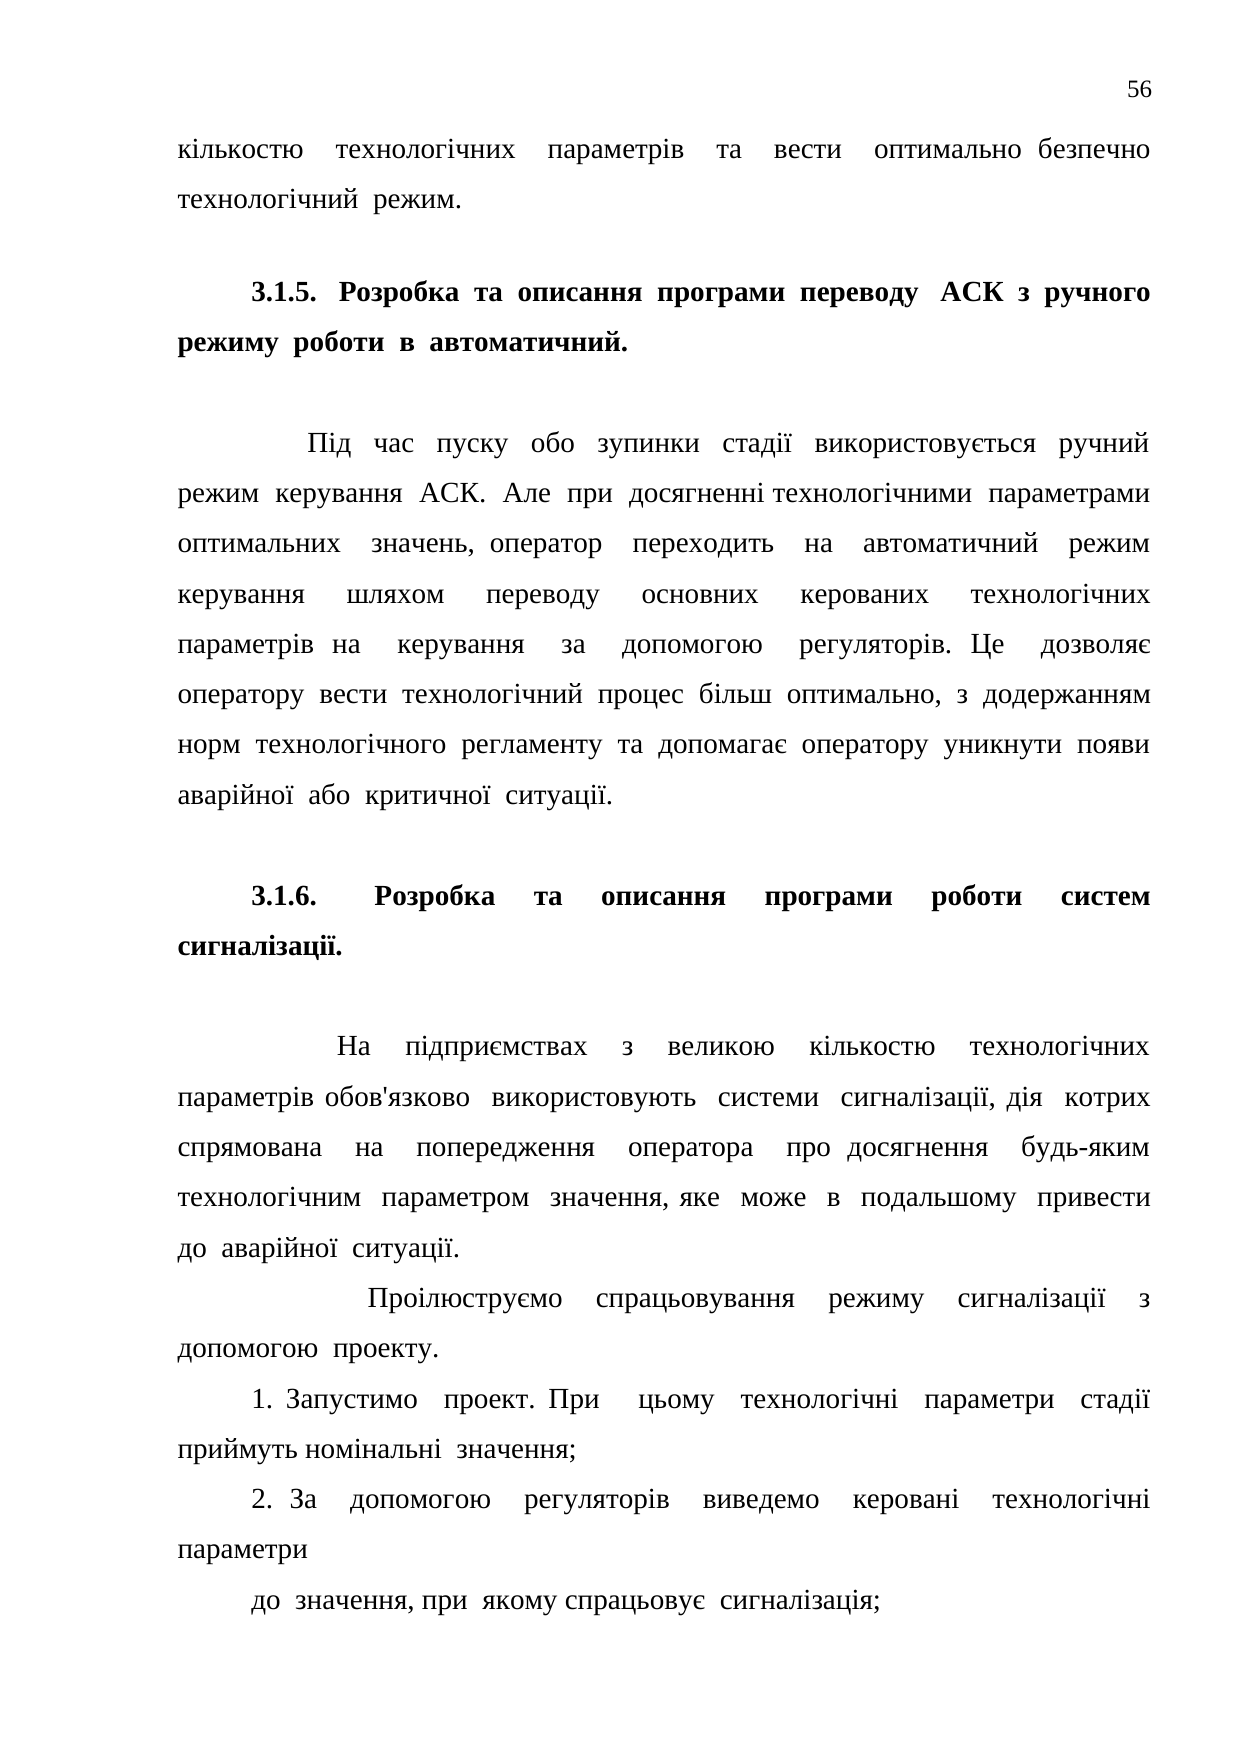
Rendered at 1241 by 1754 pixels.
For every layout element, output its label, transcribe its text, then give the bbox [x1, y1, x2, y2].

text 2. За допомогою регуляторів виведемо керовані технологічні параметри [177, 1481, 1152, 1565]
text На підприємствах з великою кількостю технологічних параметрів обов'язково використовують системи сигналізації, дія котрих спрямована на попередження оператора про досягнення будь-яким технологічним параметром значення, яке може в подальшому привести до аварійної ситуації. [177, 1028, 1152, 1263]
text 3.1.6. Розробка та описання програми роботи систем сигналізації. [177, 878, 1152, 961]
text Під час пуску обо зупинки стадії використовується ручний режим керування АСК. Але при досягненні технологічними параметрами оптимальних значень, оператор переходить на автоматичний режим керування шляхом переводу основних керованих технологічних параметрів на керування за допомогою регуляторів. Це дозволяє оператору вести технологічний процес більш оптимально, з додержанням норм технологічного регламенту та допомагає оператору уникнути появи аварійної або критичної ситуації. [177, 425, 1152, 811]
text Проілюструємо спрацьовування режиму сигналізації з допомогою проекту. [177, 1280, 1152, 1364]
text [177, 131, 1152, 215]
text до значення, при якому спрацьовує сигналізація; [177, 1582, 1152, 1616]
text 3.1.5. Розробка та описання програми переводу АСК з ручного режиму роботи в автоматичний. [177, 274, 1152, 358]
text 1. Запустимо проект. При цьому технологічні параметри стадії приймуть номінальні значення; [177, 1381, 1152, 1464]
